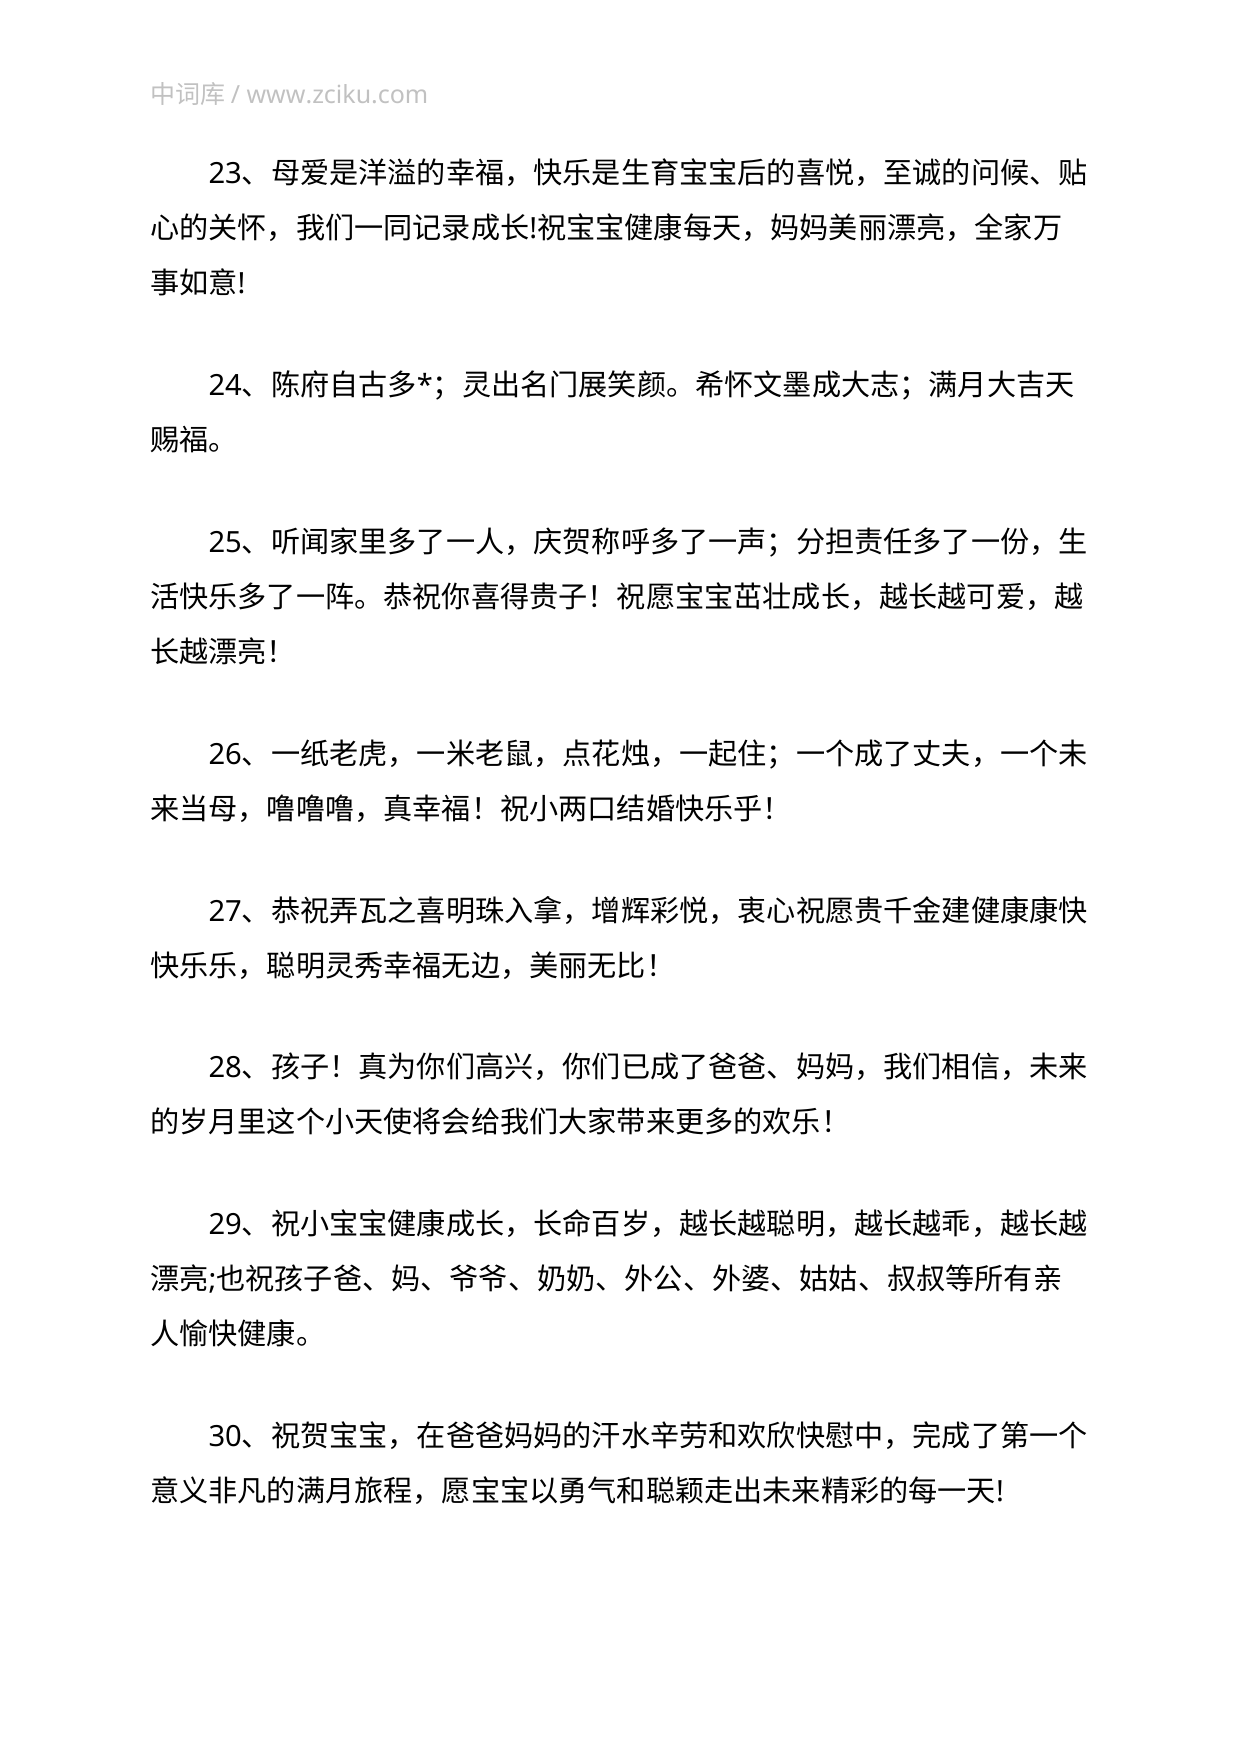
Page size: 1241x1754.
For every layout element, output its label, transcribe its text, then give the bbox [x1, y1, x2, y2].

text 26、一纸老虎，一米老鼠，点花烛，一起住；一个成了丈夫，一个未来当母，噜噜噜，真幸福！祝小两口结婚快乐乎！ [150, 730, 1090, 828]
text 23、母爱是洋溢的幸福，快乐是生育宝宝后的喜悦，至诚的问候、贴心的关怀，我们一同记录成长!祝宝宝健康每天，妈妈美丽漂亮，全家万事如意! [150, 150, 1090, 302]
text 28、孩子！真为你们高兴，你们已成了爸爸、妈妈，我们相信，未来的岁月里这个小天使将会给我们大家带来更多的欢乐！ [150, 1044, 1090, 1141]
text 27、恭祝弄瓦之喜明珠入拿，增辉彩悦，衷心祝愿贵千金建健康康快快乐乐，聪明灵秀幸福无边，美丽无比！ [150, 887, 1090, 984]
text 25、听闻家里多了一人，庆贺称呼多了一声；分担责任多了一份，生活快乐多了一阵。恭祝你喜得贵子！祝愿宝宝茁壮成长，越长越可爱，越长越漂亮！ [150, 519, 1090, 671]
text 30、祝贺宝宝，在爸爸妈妈的汗水辛劳和欢欣快慰中，完成了第一个意义非凡的满月旅程，愿宝宝以勇气和聪颖走出未来精彩的每一天! [150, 1412, 1090, 1510]
text 29、祝小宝宝健康成长，长命百岁，越长越聪明，越长越乖，越长越漂亮;也祝孩子爸、妈、爷爷、奶奶、外公、外婆、姑姑、叔叔等所有亲人愉快健康。 [150, 1201, 1090, 1353]
text 24、陈府自古多*；灵出名门展笑颜。希怀文墨成大志；满月大吉天赐福。 [150, 362, 1090, 459]
